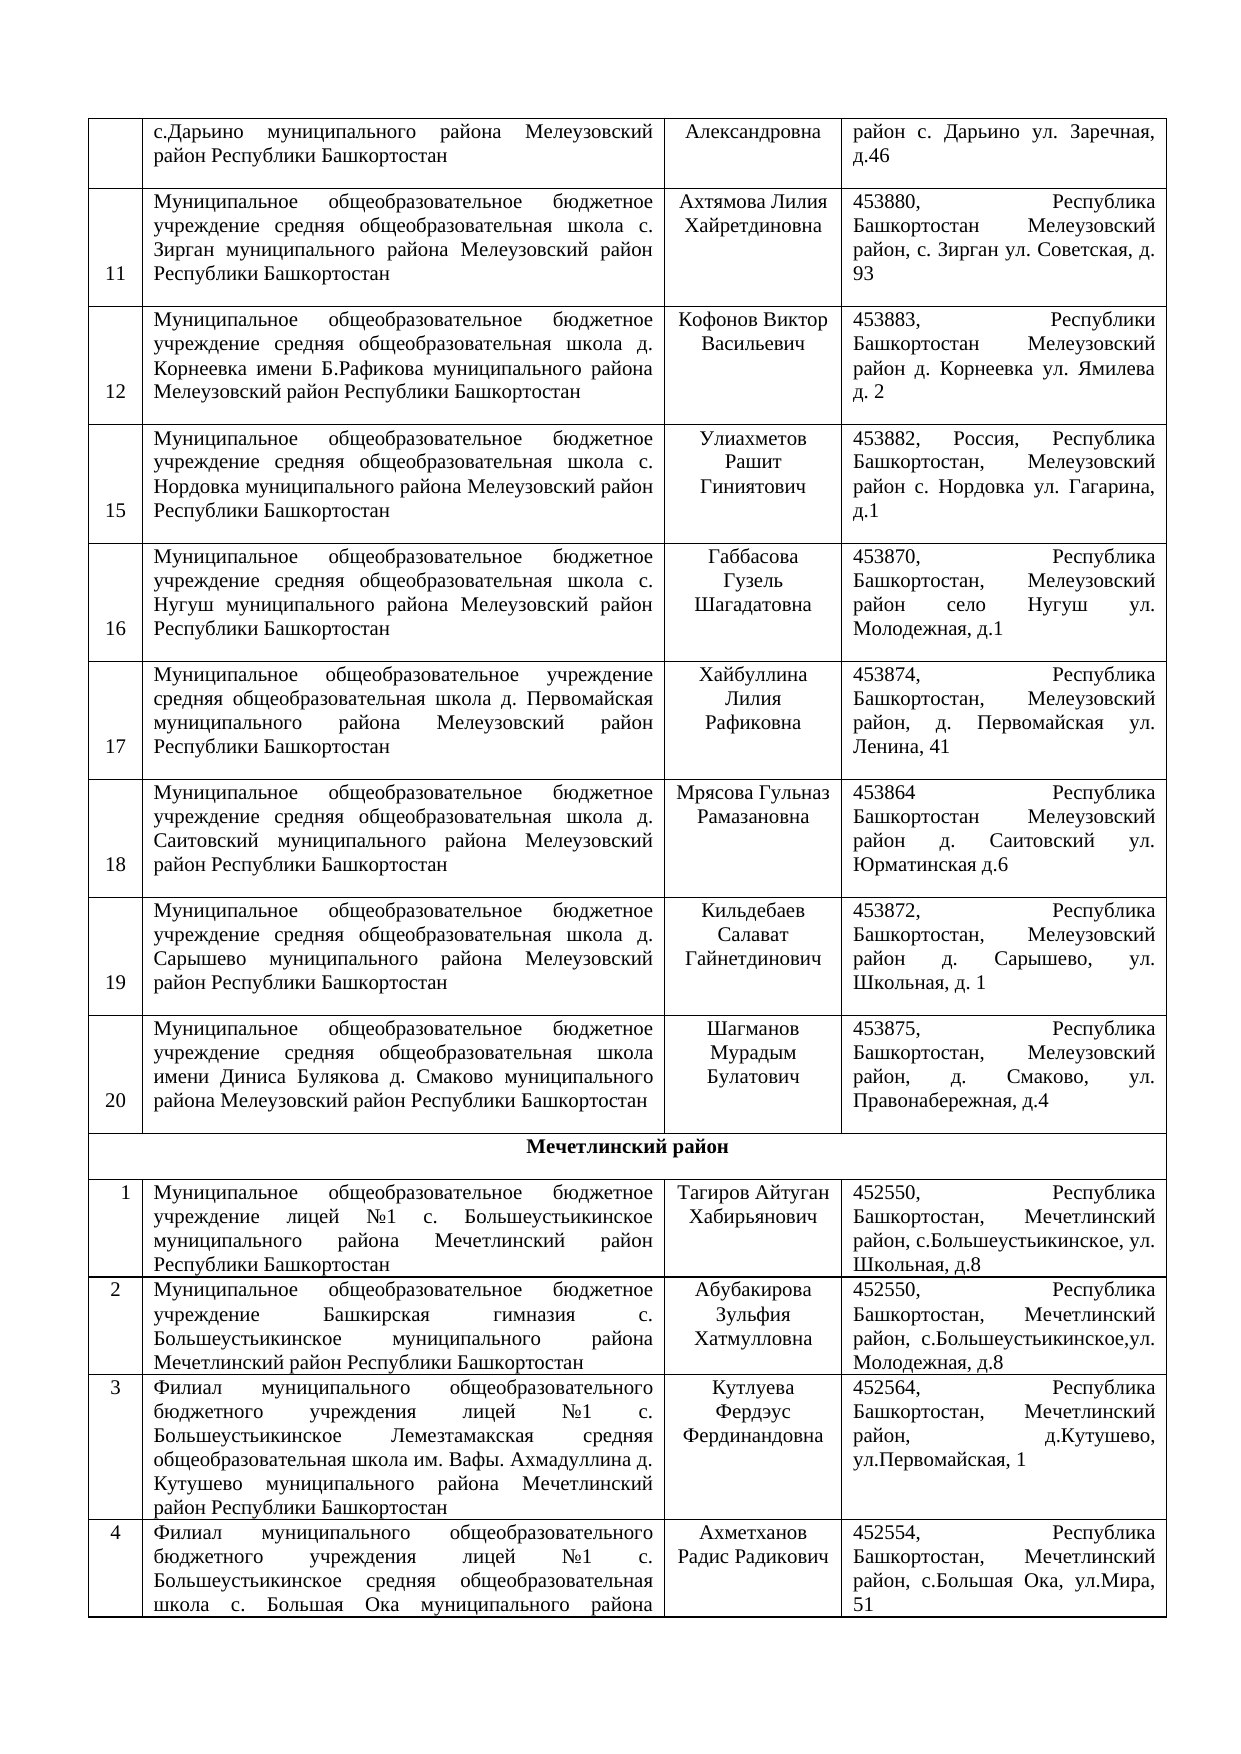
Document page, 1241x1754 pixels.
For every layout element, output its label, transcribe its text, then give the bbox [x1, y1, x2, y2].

table_cell Мечетлинский район [89, 1134, 1166, 1179]
table_cell 1 [89, 1180, 142, 1276]
table_cell 452564, Республика Башкортостан, Мечетлинский район, д.Кутушево, ул.Первомайская, 1 [842, 1375, 1166, 1519]
table_cell Муниципальное общеобразовательное бюджетное учреждение средняя общеобразовательная школа с. Нугуш муниципального района Мелеузовский район Республики Башкортостан [143, 544, 664, 661]
table_cell Муниципальное общеобразовательное бюджетное учреждение средняя общеобразовательная школа д. Корнеевка имени Б.Рафикова муниципального района Мелеузовский район Республики Башкортостан [143, 307, 664, 424]
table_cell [143, 1520, 664, 1616]
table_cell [665, 119, 841, 188]
table_cell Муниципальное общеобразовательное бюджетное учреждение средняя общеобразовательная школа имени Диниса Булякова д. Смаково муниципального района Мелеузовский район Республики Башкортостан [143, 1016, 664, 1133]
table_cell Муниципальное общеобразовательное бюджетное учреждение Башкирская гимназия с. Большеустьикинское муниципального района Мечетлинский район Республики Башкортостан [143, 1278, 664, 1374]
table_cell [143, 119, 664, 188]
table_cell 453864 Республика Башкортостан Мелеузовский район д. Саитовский ул. Юрматинская д.6 [842, 780, 1166, 897]
table_cell 453872, Республика Башкортостан, Мелеузовский район д. Сарышево, ул. Школьная, д. 1 [842, 898, 1166, 1015]
table_cell Муниципальное общеобразовательное учреждение средняя общеобразовательная школа д. Первомайская муниципального района Мелеузовский район Республики Башкортостан [143, 662, 664, 779]
table_cell Муниципальное общеобразовательное бюджетное учреждение лицей №1 с. Большеустьикинское муниципального района Мечетлинский район Республики Башкортостан [143, 1180, 664, 1276]
table_cell Тагиров Айтуган Хабирьянович [665, 1180, 841, 1276]
table_cell 452550, Республика Башкортостан, Мечетлинский район, с.Большеустьикинское, ул. Школьная, д.8 [842, 1180, 1166, 1276]
table_cell 452550, Республика Башкортостан, Мечетлинский район, с.Большеустьикинское,ул. Молодежная, д.8 [842, 1278, 1166, 1374]
table_cell [89, 119, 142, 188]
table_cell 18 [89, 780, 142, 897]
table_cell 453874, Республика Башкортостан, Мелеузовский район, д. Первомайская ул. Ленина, 41 [842, 662, 1166, 779]
table_cell Кофонов Виктор Васильевич [665, 307, 841, 424]
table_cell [665, 1520, 841, 1616]
table_cell 3 [89, 1375, 142, 1519]
table_cell 20 [89, 1016, 142, 1133]
table_cell 15 [89, 425, 142, 542]
table_cell Абубакирова Зульфия Хатмулловна [665, 1278, 841, 1374]
table_cell 16 [89, 544, 142, 661]
table_cell Хайбуллина Лилия Рафиковна [665, 662, 841, 779]
table_cell Кильдебаев Салават Гайнетдинович [665, 898, 841, 1015]
table_cell Муниципальное общеобразовательное бюджетное учреждение средняя общеобразовательная школа д. Сарышево муниципального района Мелеузовский район Республики Башкортостан [143, 898, 664, 1015]
table_cell 453880, Республика Башкортостан Мелеузовский район, с. Зирган ул. Советская, д. 93 [842, 189, 1166, 306]
table_cell Улиахметов Рашит Гиниятович [665, 425, 841, 542]
table_cell 453870, Республика Башкортостан, Мелеузовский район село Нугуш ул. Молодежная, д.1 [842, 544, 1166, 661]
table_cell 453875, Республика Башкортостан, Мелеузовский район, д. Смаково, ул. Правонабережная, д.4 [842, 1016, 1166, 1133]
table_cell 2 [89, 1278, 142, 1374]
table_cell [842, 1520, 1166, 1616]
table_cell Шагманов Мурадым Булатович [665, 1016, 841, 1133]
table_cell Филиал муниципального общеобразовательного бюджетного учреждения лицей №1 с. Большеустьикинское Лемезтамакская средняя общеобразовательная школа им. Вафы. Ахмадуллина д. Кутушево муниципального района Мечетлинский район Республики Башкортостан [143, 1375, 664, 1519]
table_cell Муниципальное общеобразовательное бюджетное учреждение средняя общеобразовательная школа с. Зирган муниципального района Мелеузовский район Республики Башкортостан [143, 189, 664, 306]
table_cell 12 [89, 307, 142, 424]
table_cell Муниципальное общеобразовательное бюджетное учреждение средняя общеобразовательная школа д. Саитовский муниципального района Мелеузовский район Республики Башкортостан [143, 780, 664, 897]
table_cell Кутлуева Фердэус Фердинандовна [665, 1375, 841, 1519]
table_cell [842, 119, 1166, 188]
table_cell 453882, Россия, Республика Башкортостан, Мелеузовский район с. Нордовка ул. Гагарина, д.1 [842, 425, 1166, 542]
table_cell Габбасова Гузель Шагадатовна [665, 544, 841, 661]
table_cell 19 [89, 898, 142, 1015]
table_cell 17 [89, 662, 142, 779]
table_cell Ахтямова Лилия Хайретдиновна [665, 189, 841, 306]
table_cell 11 [89, 189, 142, 306]
table_cell Мрясова Гульназ Рамазановна [665, 780, 841, 897]
table_cell 4 [89, 1520, 142, 1616]
table_cell Муниципальное общеобразовательное бюджетное учреждение средняя общеобразовательная школа с. Нордовка муниципального района Мелеузовский район Республики Башкортостан [143, 425, 664, 542]
table_cell 453883, Республики Башкортостан Мелеузовский район д. Корнеевка ул. Ямилева д. 2 [842, 307, 1166, 424]
